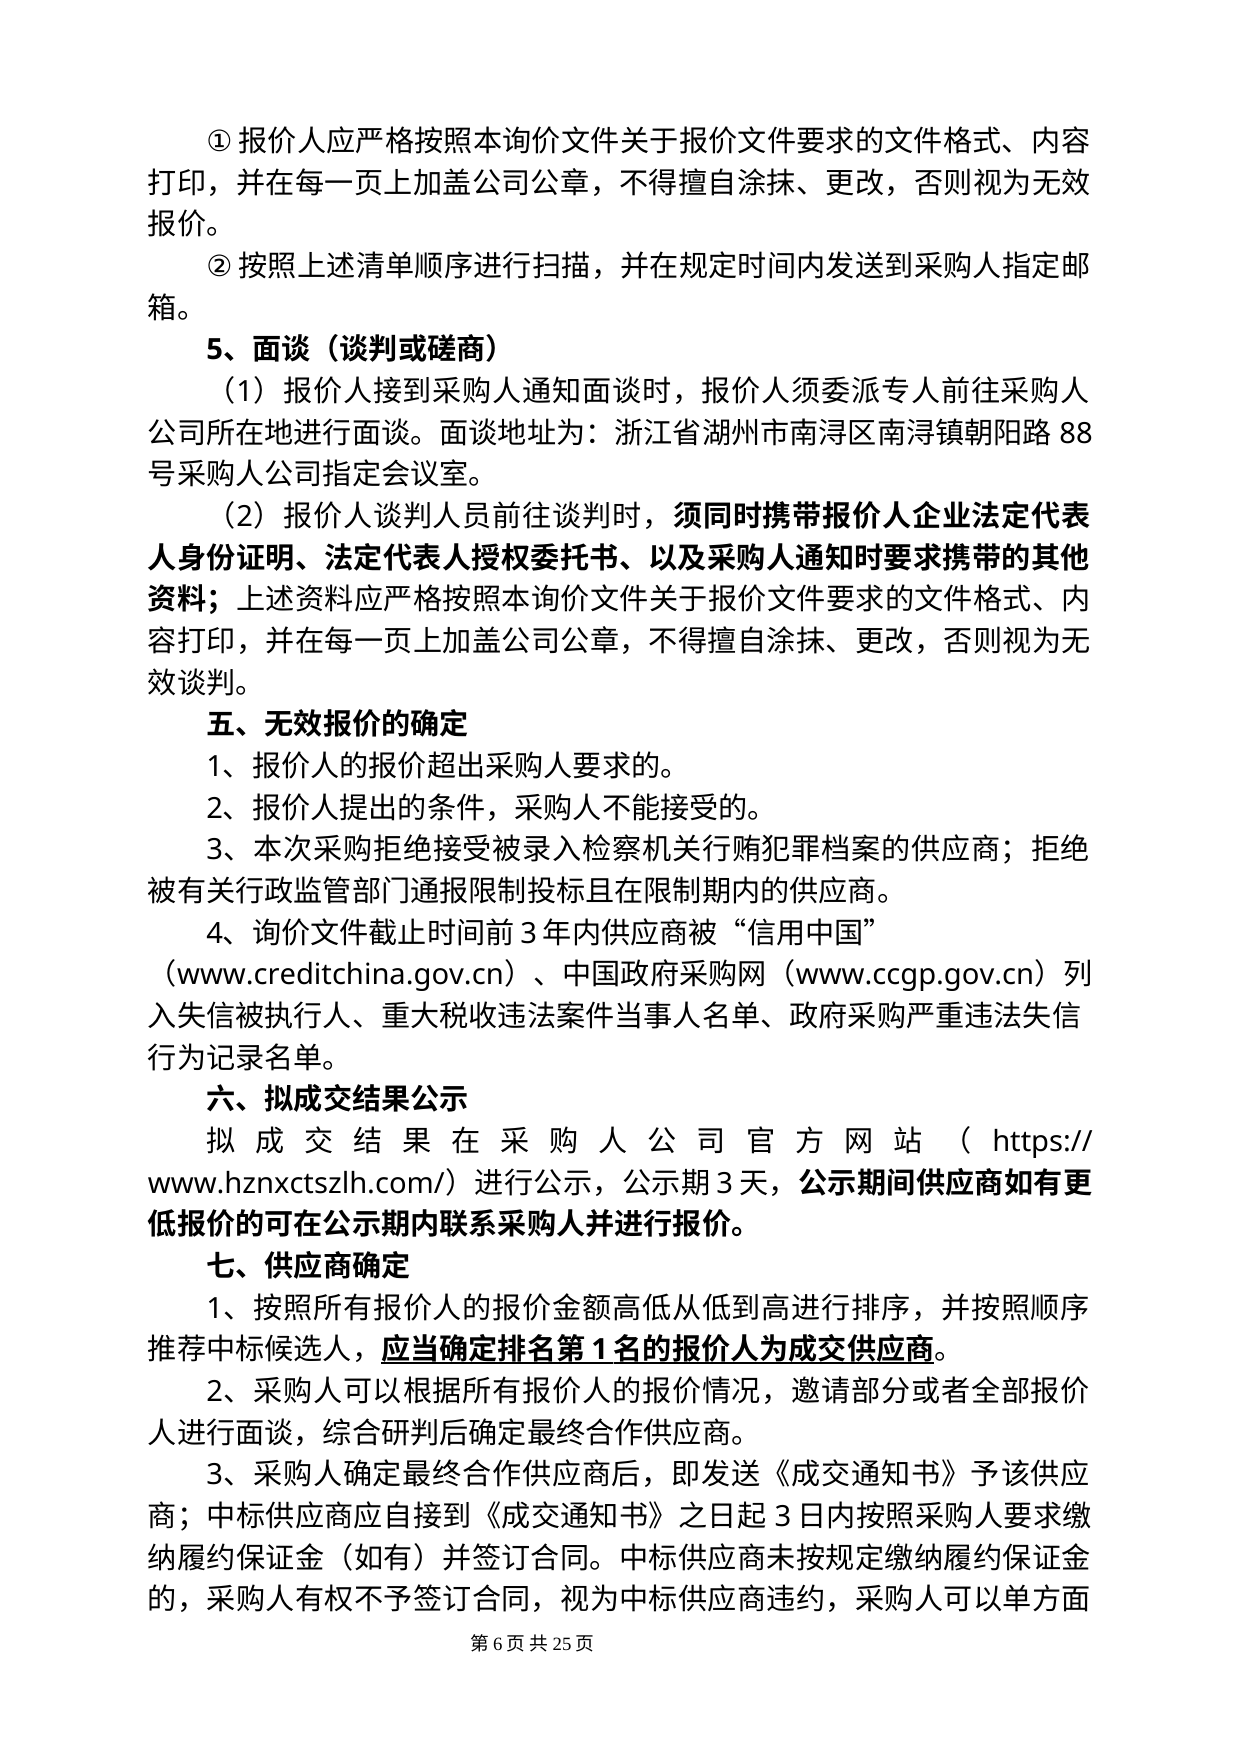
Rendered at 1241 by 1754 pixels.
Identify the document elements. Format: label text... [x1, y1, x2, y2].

text 七、供应商确定 [148, 1243, 1092, 1285]
text 2、报价人提出的条件，采购人不能接受的。 [148, 785, 1092, 826]
text ②按照上述清单顺序进行扫描，并在规定时间内发送到采购人指定邮箱。 [148, 243, 1092, 326]
text 4、询价文件截止时间前3年内供应商被“信用中国”（www.creditchina.gov.cn）、中国政府采购网（www.ccgp.gov.cn）列入失信被执行人、重大税收违法案件当事人名单、政府采购严重违法失信行为记录名单。 [148, 910, 1092, 1076]
text 五、无效报价的确定 [148, 701, 1092, 743]
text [148, 1451, 1092, 1618]
text ①报价人应严格按照本询价文件关于报价文件要求的文件格式、内容打印，并在每一页上加盖公司公章，不得擅自涂抹、更改，否则视为无效报价。 [148, 118, 1092, 243]
text 1、报价人的报价超出采购人要求的。 [148, 743, 1092, 785]
text （1）报价人接到采购人通知面谈时，报价人须委派专人前往采购人公司所在地进行面谈。面谈地址为：浙江省湖州市南浔区南浔镇朝阳路88号采购人公司指定会议室。 [148, 368, 1092, 493]
text 六、拟成交结果公示 [148, 1076, 1092, 1118]
text 2、采购人可以根据所有报价人的报价情况，邀请部分或者全部报价人进行面谈，综合研判后确定最终合作供应商。 [148, 1368, 1092, 1451]
text 3、本次采购拒绝接受被录入检察机关行贿犯罪档案的供应商；拒绝被有关行政监管部门通报限制投标且在限制期内的供应商。 [148, 826, 1092, 910]
text 5、面谈（谈判或磋商） [148, 326, 1092, 368]
text 拟成交结果在采购人公司官方网站（https://www.hznxctszlh.com/）进行公示，公示期3天，公示期间供应商如有更低报价的可在公示期内联系采购人并进行报价。 [148, 1118, 1092, 1243]
text 1、按照所有报价人的报价金额高低从低到高进行排序，并按照顺序推荐中标候选人，应当确定排名第1名的报价人为成交供应商。 [148, 1285, 1092, 1368]
text （2）报价人谈判人员前往谈判时，须同时携带报价人企业法定代表人身份证明、法定代表人授权委托书、以及采购人通知时要求携带的其他资料；上述资料应严格按照本询价文件关于报价文件要求的文件格式、内容打印，并在每一页上加盖公司公章，不得擅自涂抹、更改，否则视为无效谈判。 [148, 493, 1092, 701]
